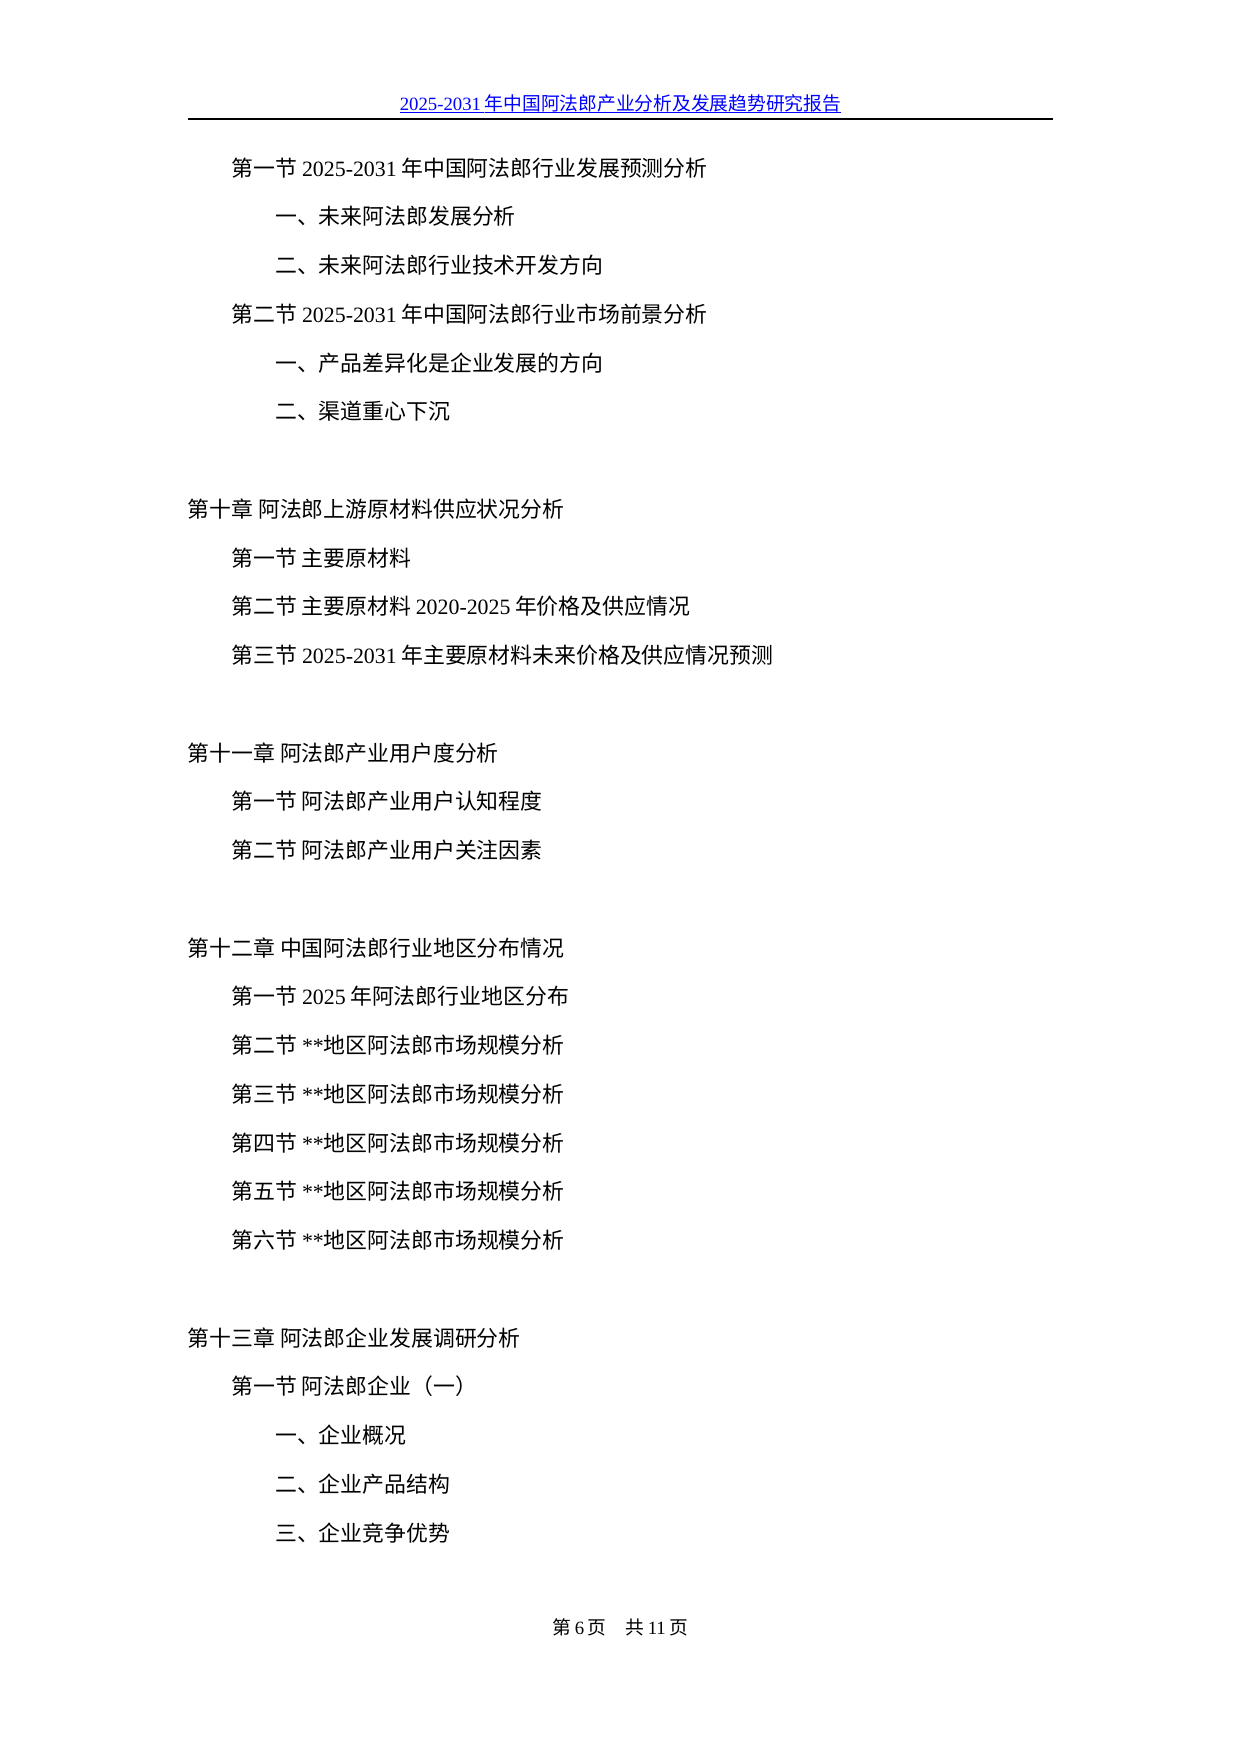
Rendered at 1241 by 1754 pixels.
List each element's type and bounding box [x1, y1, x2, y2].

text [187, 150, 1053, 1548]
